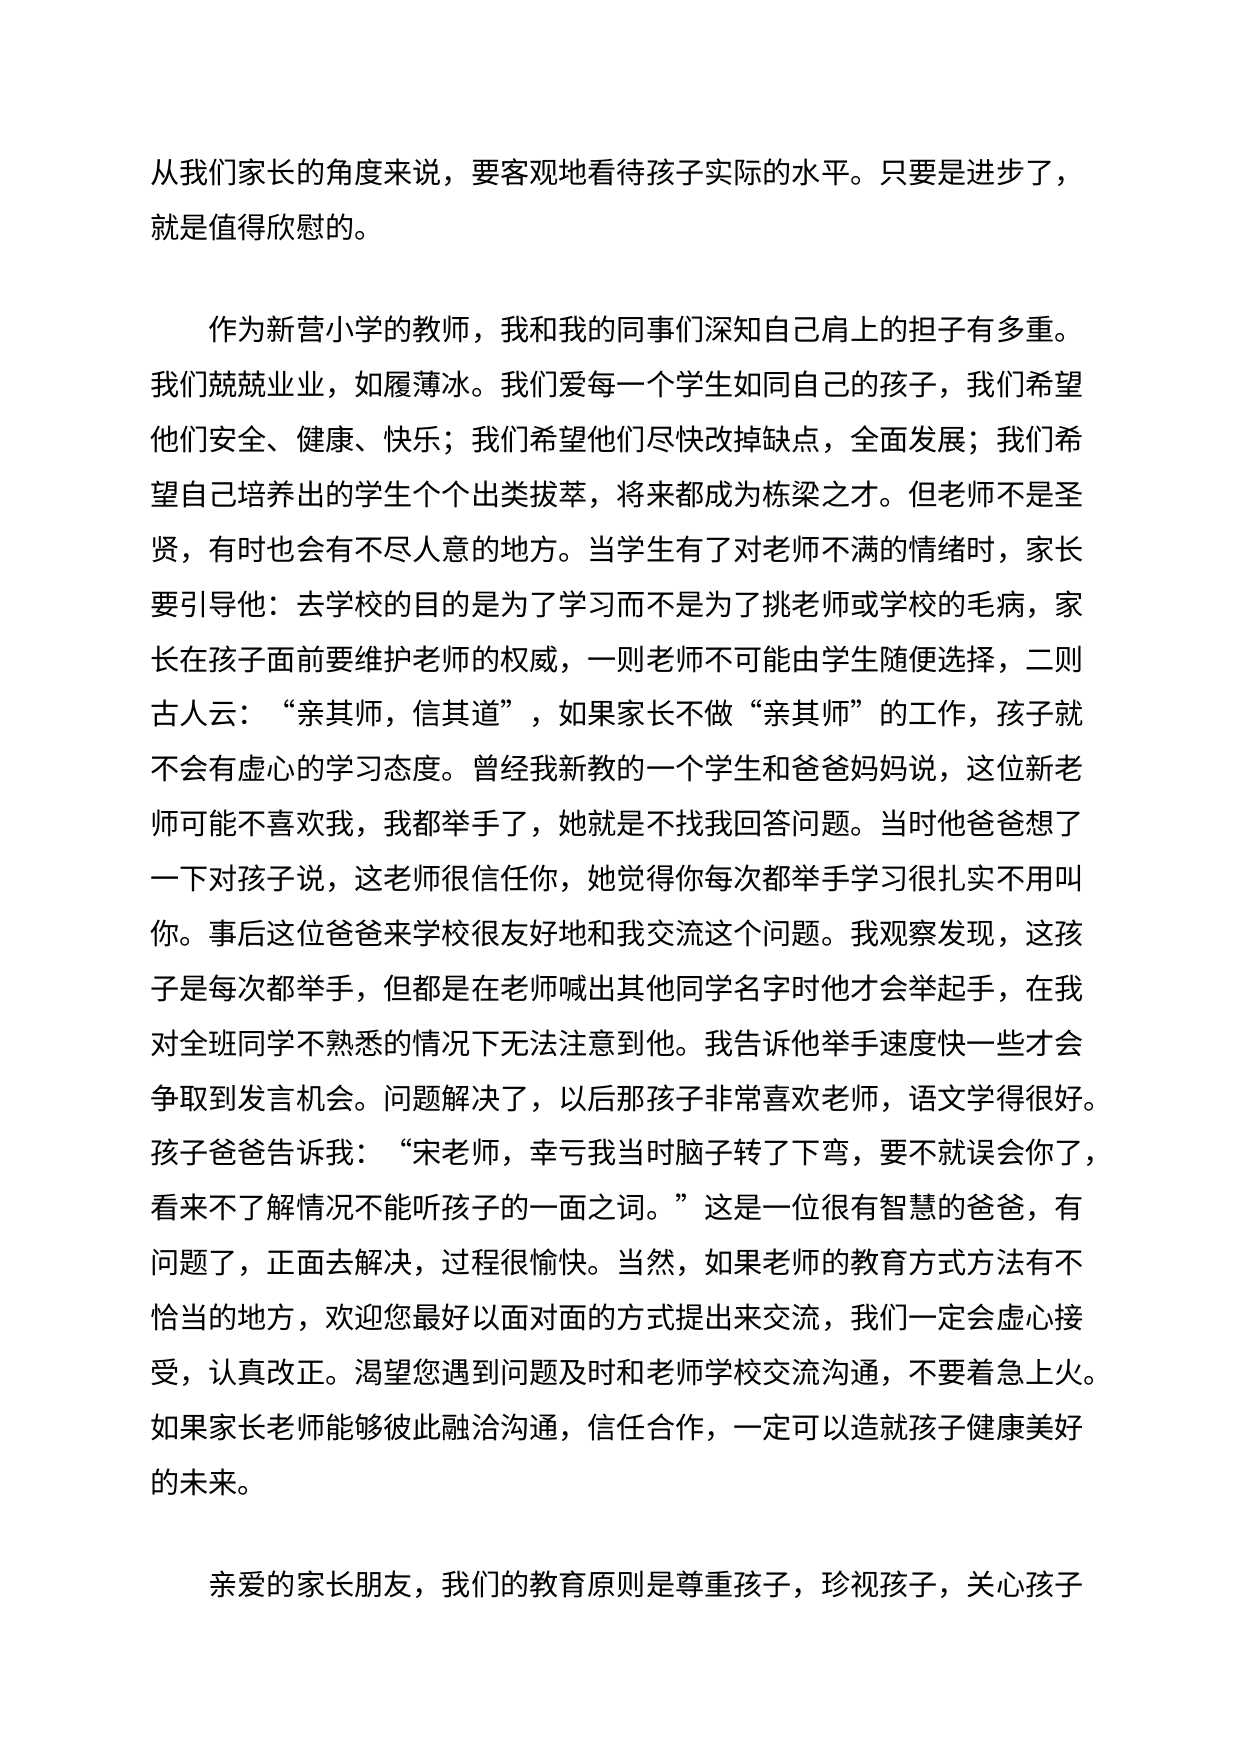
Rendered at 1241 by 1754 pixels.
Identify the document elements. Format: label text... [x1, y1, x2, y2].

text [150, 1561, 1090, 1603]
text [150, 150, 1090, 247]
text 作为新营小学的教师，我和我的同事们深知自己肩上的担子有多重。我们兢兢业业，如履薄冰。我们爱每一个学生如同自己的孩子，我们希望他们安全、健康、快乐；我们希望他们尽快改掉缺点，全面发展；我们希望自己培养出的学生个个出类拔萃，将来都成为栋梁之才。但老师不是圣贤，有时也会有不尽人意的地方。当学生有了对老师不满的情绪时，家长要引导他：去学校的目的是为了学习而不是为了挑老师或学校的毛病，家长在孩子面前要维护老师的权威，一则老师不可能由学生随便选择，二则古人云：“亲其师，信其道”，如果家长不做“亲其师”的工作，孩子就不会有虚心的学习态度。曾经我新教的一个学生和爸爸妈妈说，这位新老师可能不喜欢我，我都举手了，她就是不找我回答问题。当时他爸爸想了一下对孩子说，这老师很信任你，她觉得你每次都举手学习很扎实不用叫你。事后这位爸爸来学校很友好地和我交流这个问题。我观察发现，这孩子是每次都举手，但都是在老师喊出其他同学名字时他才会举起手，在我对全班同学不熟悉的情况下无法注意到他。我告诉他举手速度快一些才会争取到发言机会。问题解决了，以后那孩子非常喜欢老师，语文学得很好。孩子爸爸告诉我：“宋老师，幸亏我当时脑子转了下弯，要不就误会你了，看来不了解情况不能听孩子的一面之词。”这是一位很有智慧的爸爸，有问题了，正面去解决，过程很愉快。当然，如果老师的教育方式方法有不恰当的地方，欢迎您最好以面对面的方式提出来交流，我们一定会虚心接受，认真改正。渴望您遇到问题及时和老师学校交流沟通，不要着急上火。如果家长老师能够彼此融洽沟通，信任合作，一定可以造就孩子健康美好的未来。 [150, 307, 1090, 1502]
